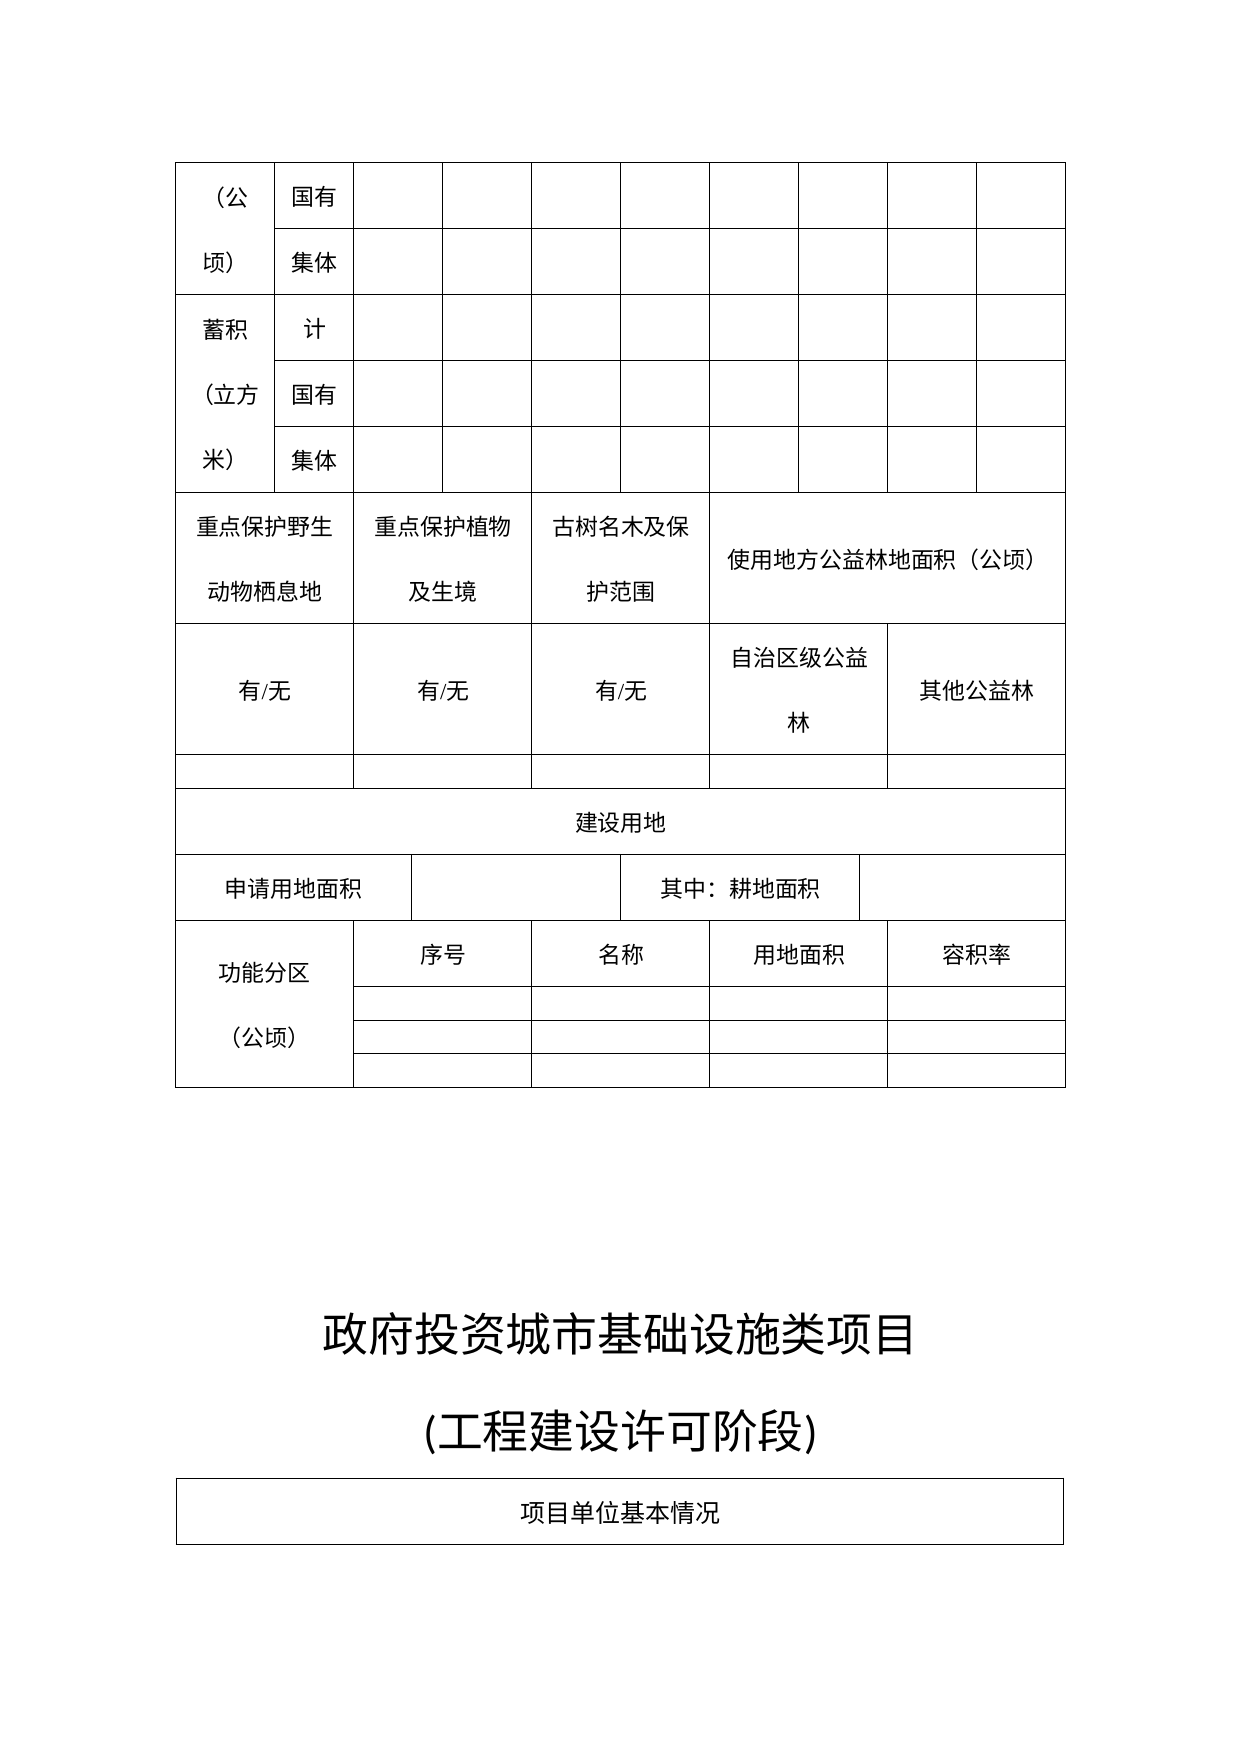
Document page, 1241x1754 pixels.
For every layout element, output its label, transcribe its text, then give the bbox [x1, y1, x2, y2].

table_cell [888, 361, 976, 426]
table_cell [443, 163, 531, 228]
table_cell [710, 361, 798, 426]
table_cell 集体 [275, 427, 353, 492]
table_cell 面积（公顷） [176, 163, 274, 294]
text (工程建设许可阶段) [187, 1380, 1053, 1478]
table_cell [621, 427, 709, 492]
table_cell [710, 1021, 887, 1053]
table_cell [354, 427, 442, 492]
table_cell 蓄积（立方米） [176, 295, 274, 492]
table_cell [710, 755, 887, 788]
table_cell [354, 295, 442, 360]
table_cell [621, 229, 709, 294]
table_cell 建设用地 [176, 789, 1065, 854]
table_header 项目单位基本情况 [177, 1479, 1063, 1544]
table_cell [443, 361, 531, 426]
table_cell [354, 1054, 531, 1087]
table_cell [532, 229, 620, 294]
table_cell 自治区级公益林 [710, 624, 887, 754]
table_cell 重点保护植物及生境 [354, 493, 531, 623]
table_cell [799, 229, 887, 294]
table_cell 序号 [354, 921, 531, 986]
table_cell 用地面积 [710, 921, 887, 986]
table_cell [710, 1054, 887, 1087]
table_cell 其中：耕地面积 [621, 855, 859, 920]
table_cell [888, 427, 976, 492]
table_cell 使用地方公益林地面积（公顷） [710, 493, 1065, 623]
table_cell [710, 295, 798, 360]
text 政府投资城市基础设施类项目 [187, 1283, 1053, 1380]
table_cell 名称 [532, 921, 709, 986]
table_cell [888, 1054, 1065, 1087]
table_cell [412, 855, 620, 920]
table_cell [977, 361, 1065, 426]
table_cell [443, 229, 531, 294]
table_cell [888, 163, 976, 228]
table_cell [977, 295, 1065, 360]
table_cell 集体 [275, 229, 353, 294]
table_cell [532, 987, 709, 1019]
table_cell [354, 361, 442, 426]
table_cell [710, 427, 798, 492]
table_cell [799, 427, 887, 492]
table_cell [977, 163, 1065, 228]
table_cell [799, 163, 887, 228]
table_cell [354, 987, 531, 1019]
table_cell [354, 1021, 531, 1053]
table_cell [860, 855, 1065, 920]
table_cell [532, 163, 620, 228]
table_cell [532, 755, 709, 788]
table_cell [532, 427, 620, 492]
table_cell 古树名木及保护范围 [532, 493, 709, 623]
table_cell 有/无 [354, 624, 531, 754]
table_cell [621, 163, 709, 228]
table_cell [532, 1021, 709, 1053]
table_cell [532, 295, 620, 360]
table_cell [354, 755, 531, 788]
table_cell [710, 163, 798, 228]
table_cell [354, 163, 442, 228]
table_cell 申请用地面积 [176, 855, 411, 920]
table_cell [532, 361, 620, 426]
table_cell 国有 [275, 361, 353, 426]
table_cell 计 [275, 295, 353, 360]
table_cell [443, 295, 531, 360]
table_cell [176, 755, 353, 788]
table_cell [443, 427, 531, 492]
table_cell 重点保护野生动物栖息地 [176, 493, 353, 623]
table_cell [977, 427, 1065, 492]
table_cell 国有 [275, 163, 353, 228]
table_cell 功能分区 （公顷） [176, 921, 353, 1087]
table_cell [977, 229, 1065, 294]
table_cell [621, 361, 709, 426]
table_cell [799, 361, 887, 426]
table_cell 有/无 [176, 624, 353, 754]
table_cell [621, 295, 709, 360]
table_cell [354, 229, 442, 294]
table_cell [888, 1021, 1065, 1053]
table_cell [888, 229, 976, 294]
table_cell [532, 1054, 709, 1087]
table_cell 容积率 [888, 921, 1065, 986]
table_cell [710, 987, 887, 1019]
table_cell [888, 987, 1065, 1019]
table_cell [888, 295, 976, 360]
table_cell 其他公益林 [888, 624, 1065, 754]
table_cell [888, 755, 1065, 788]
table_cell [710, 229, 798, 294]
table_cell [799, 295, 887, 360]
table_cell 有/无 [532, 624, 709, 754]
